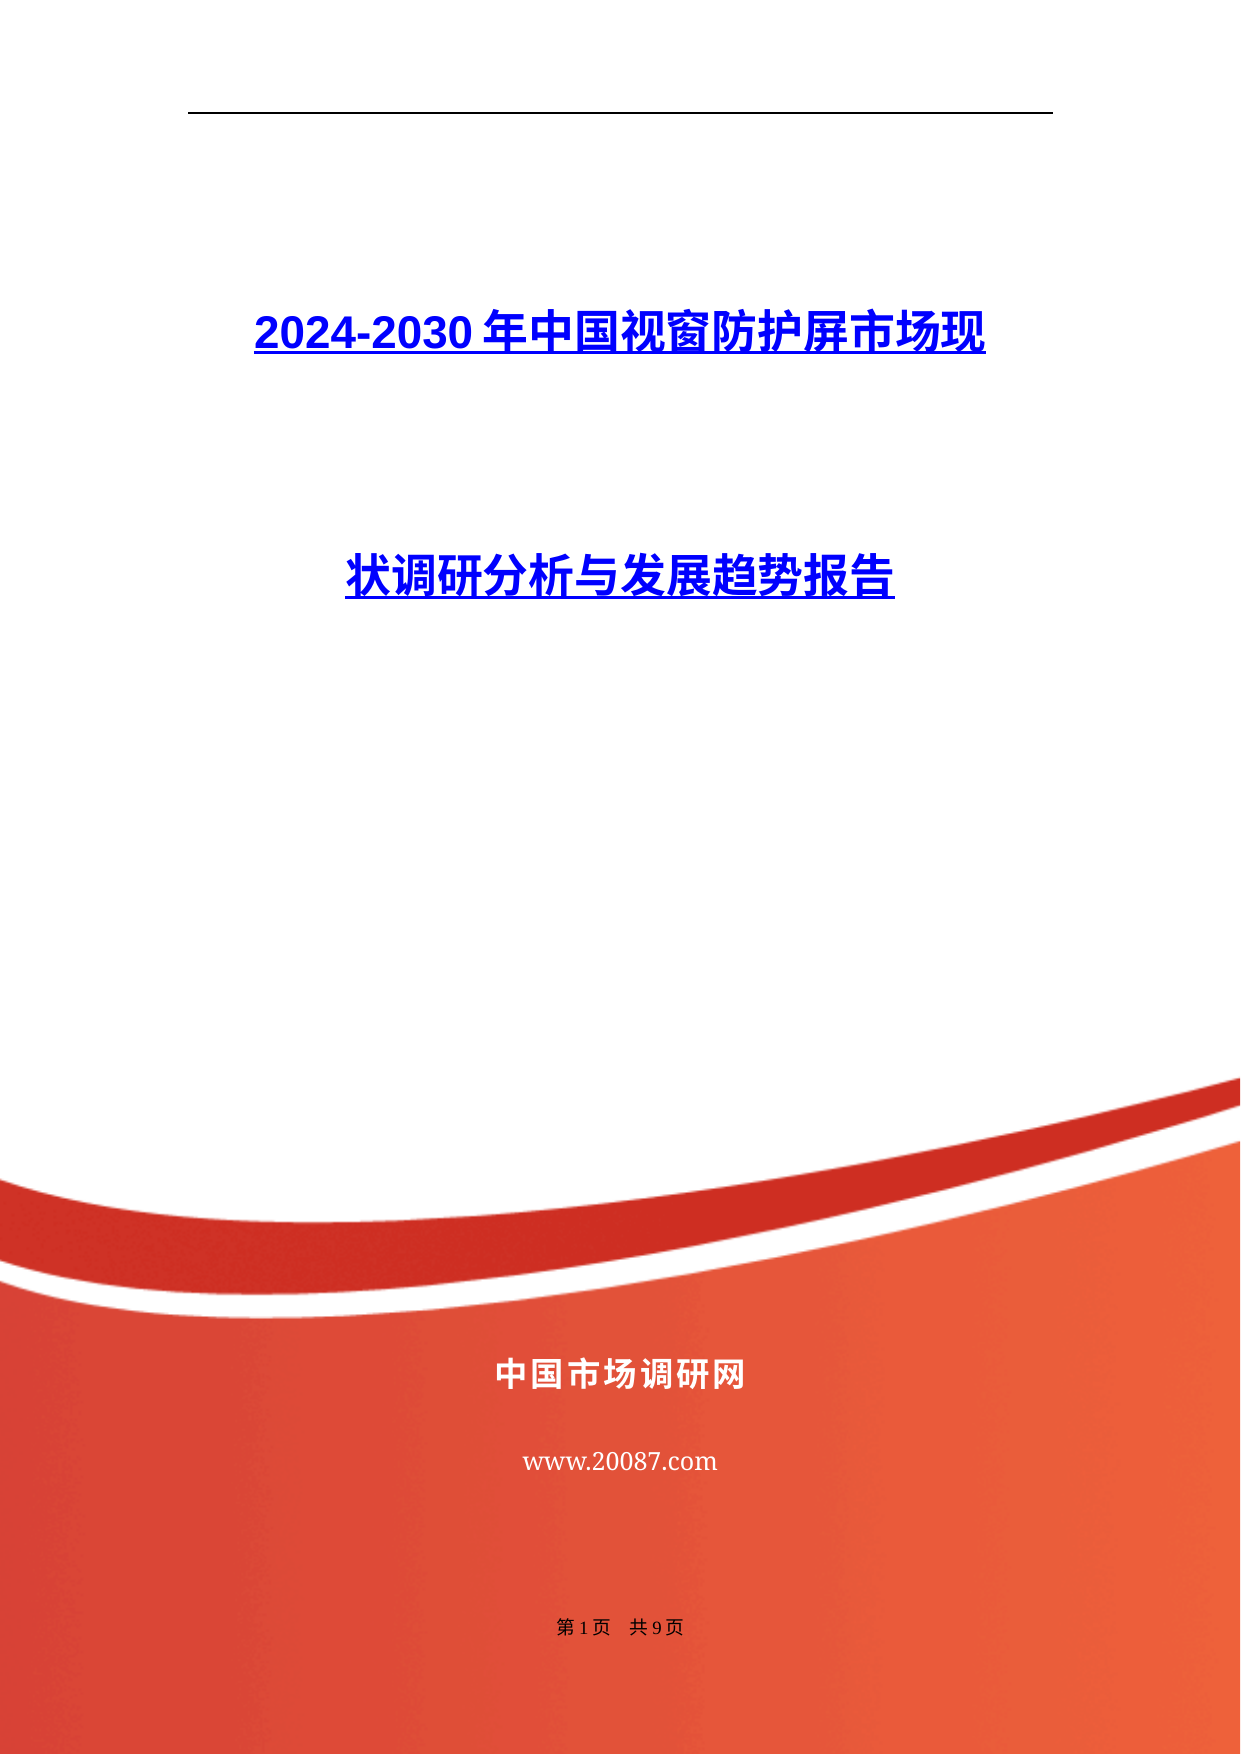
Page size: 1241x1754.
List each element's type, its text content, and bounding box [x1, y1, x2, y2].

text www.20087.com [187, 1428, 1053, 1493]
subtitle 中国市场调研网 [187, 1339, 1053, 1404]
picture [0, 1006, 1241, 1754]
table_header 2024-2030年中国视窗防护屏市场现状调研分析与发展趋势报告 [188, 207, 1053, 773]
